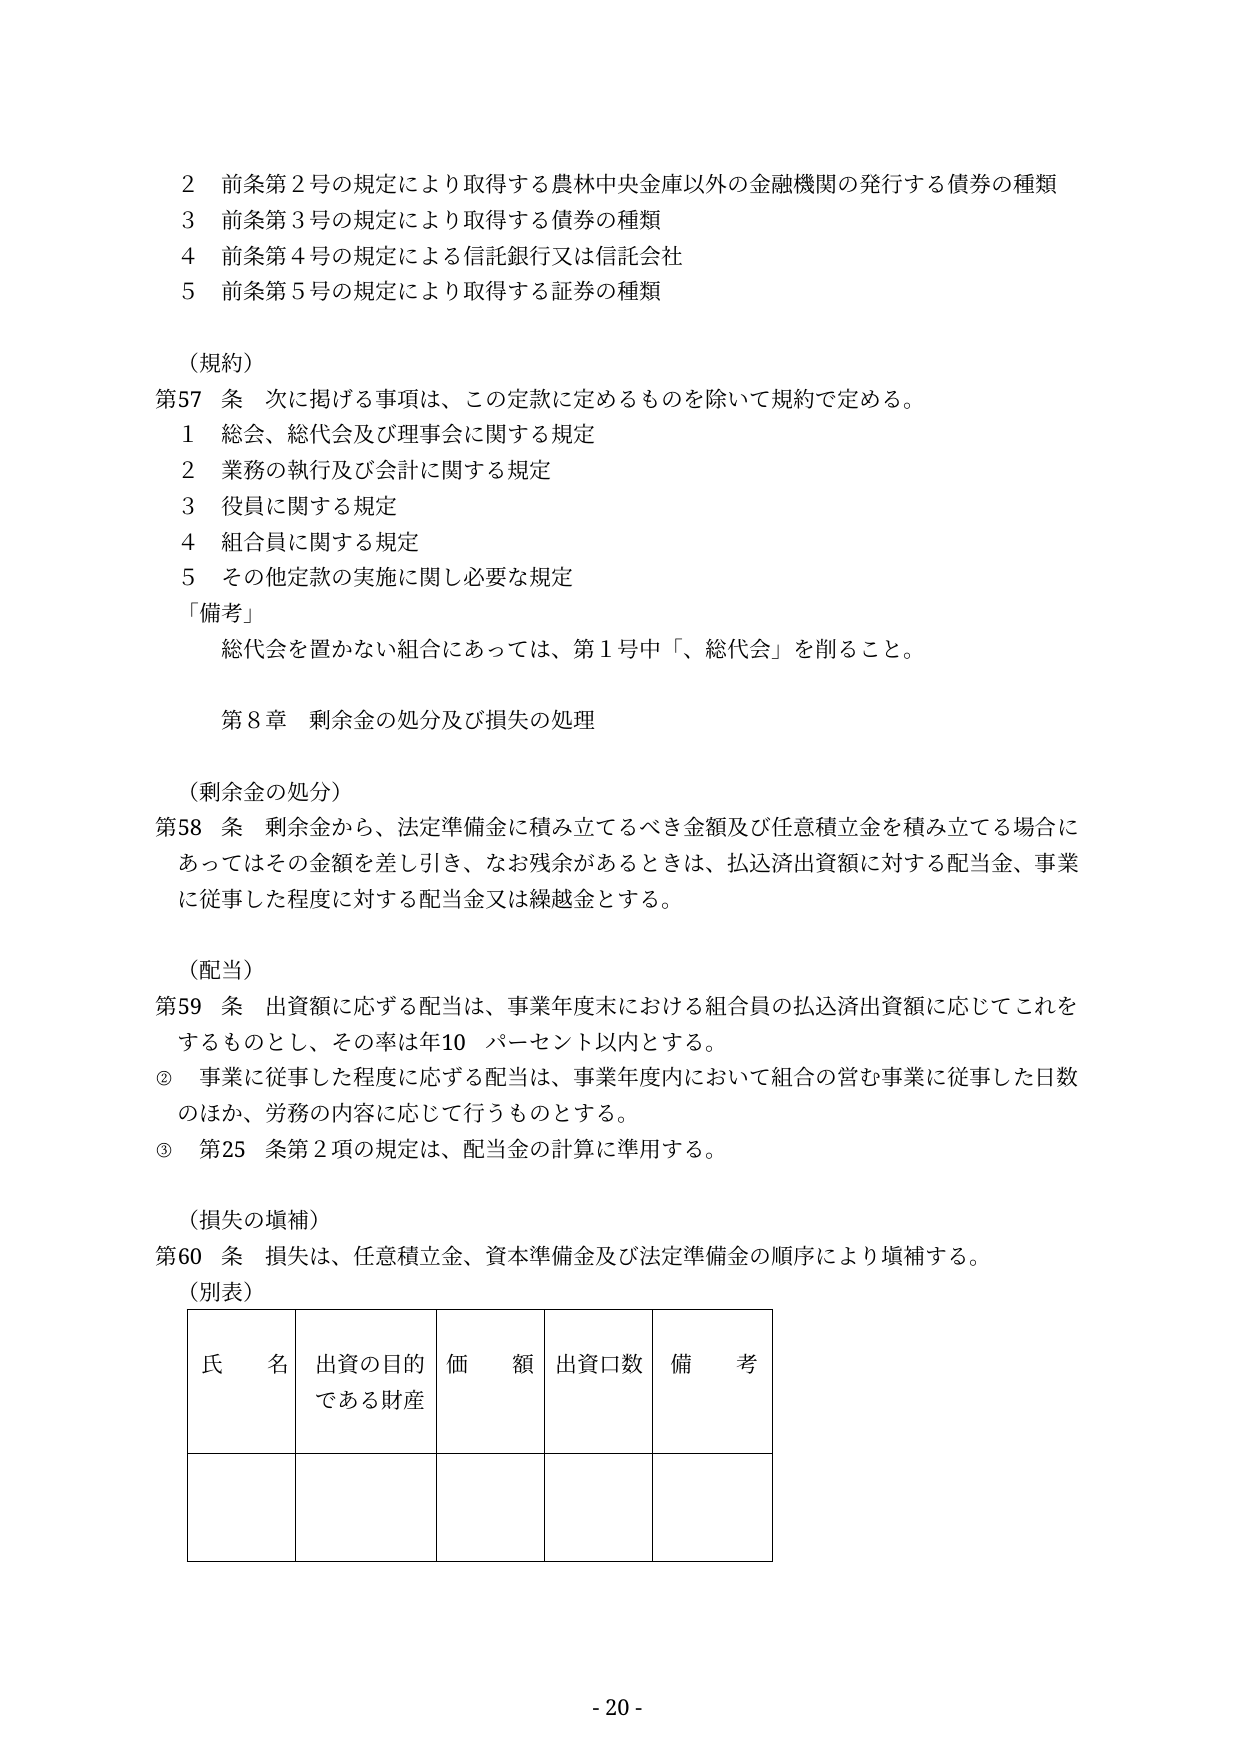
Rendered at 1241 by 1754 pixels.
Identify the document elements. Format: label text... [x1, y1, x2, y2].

table_header 氏 名 [188, 1310, 295, 1453]
text 第57条 次に掲げる事項は、この定款に定めるものを除いて規約で定める。 [156, 380, 1079, 415]
text （配当） [156, 951, 1079, 987]
text ５ その他定款の実施に関し必要な規定 [177, 558, 1079, 594]
text 第58条 剰余金から、法定準備金に積み立てるべき金額及び任意積立金を積み立てる場合にあってはその金額を差し引き、なお残余があるときは、払込済出資額に対する配当金、事業に従事した程度に対する配当金又は繰越金とする。 [156, 808, 1079, 916]
table_cell [188, 1454, 295, 1561]
text （別表） [134, 1273, 1101, 1309]
text 第８章 剰余金の処分及び損失の処理 [199, 701, 1079, 737]
text ３ 役員に関する規定 [177, 487, 1079, 523]
text 第60条 損失は、任意積立金、資本準備金及び法定準備金の順序により塡補する。 [156, 1237, 1079, 1273]
table_cell [653, 1454, 772, 1561]
text ② 事業に従事した程度に応ずる配当は、事業年度内において組合の営む事業に従事した日数のほか、労務の内容に応じて行うものとする。 [156, 1058, 1079, 1130]
table_header 価 額 [437, 1310, 544, 1453]
text ５ 前条第５号の規定により取得する証券の種類 [177, 272, 1079, 308]
text ２ 前条第２号の規定により取得する農林中央金庫以外の金融機関の発行する債券の種類 [177, 165, 1079, 201]
text 第59条 出資額に応ずる配当は、事業年度末における組合員の払込済出資額に応じてこれをするものとし、その率は年10パーセント以内とする。 [156, 987, 1079, 1058]
text １ 総会、総代会及び理事会に関する規定 [177, 415, 1079, 451]
text ４ 前条第４号の規定による信託銀行又は信託会社 [177, 237, 1079, 272]
table_cell [437, 1454, 544, 1561]
text （損失の塡補） [156, 1201, 1079, 1237]
table_header 出資口数 [545, 1310, 652, 1453]
text 総代会を置かない組合にあっては、第１号中「、総代会」を削ること。 [199, 630, 1079, 666]
text ③ 第25条第２項の規定は、配当金の計算に準用する。 [156, 1130, 1079, 1166]
text ４ 組合員に関する規定 [177, 523, 1079, 558]
table_cell [545, 1454, 652, 1561]
text 「備考」 [156, 594, 1079, 630]
text （規約） [156, 344, 1079, 380]
table_cell [296, 1454, 436, 1561]
text ３ 前条第３号の規定により取得する債券の種類 [177, 201, 1079, 237]
table_header 備 考 [653, 1310, 772, 1453]
text ２ 業務の執行及び会計に関する規定 [177, 451, 1079, 487]
text （剰余金の処分） [156, 773, 1079, 808]
table_header 出資の目的 である財産 [296, 1310, 436, 1453]
